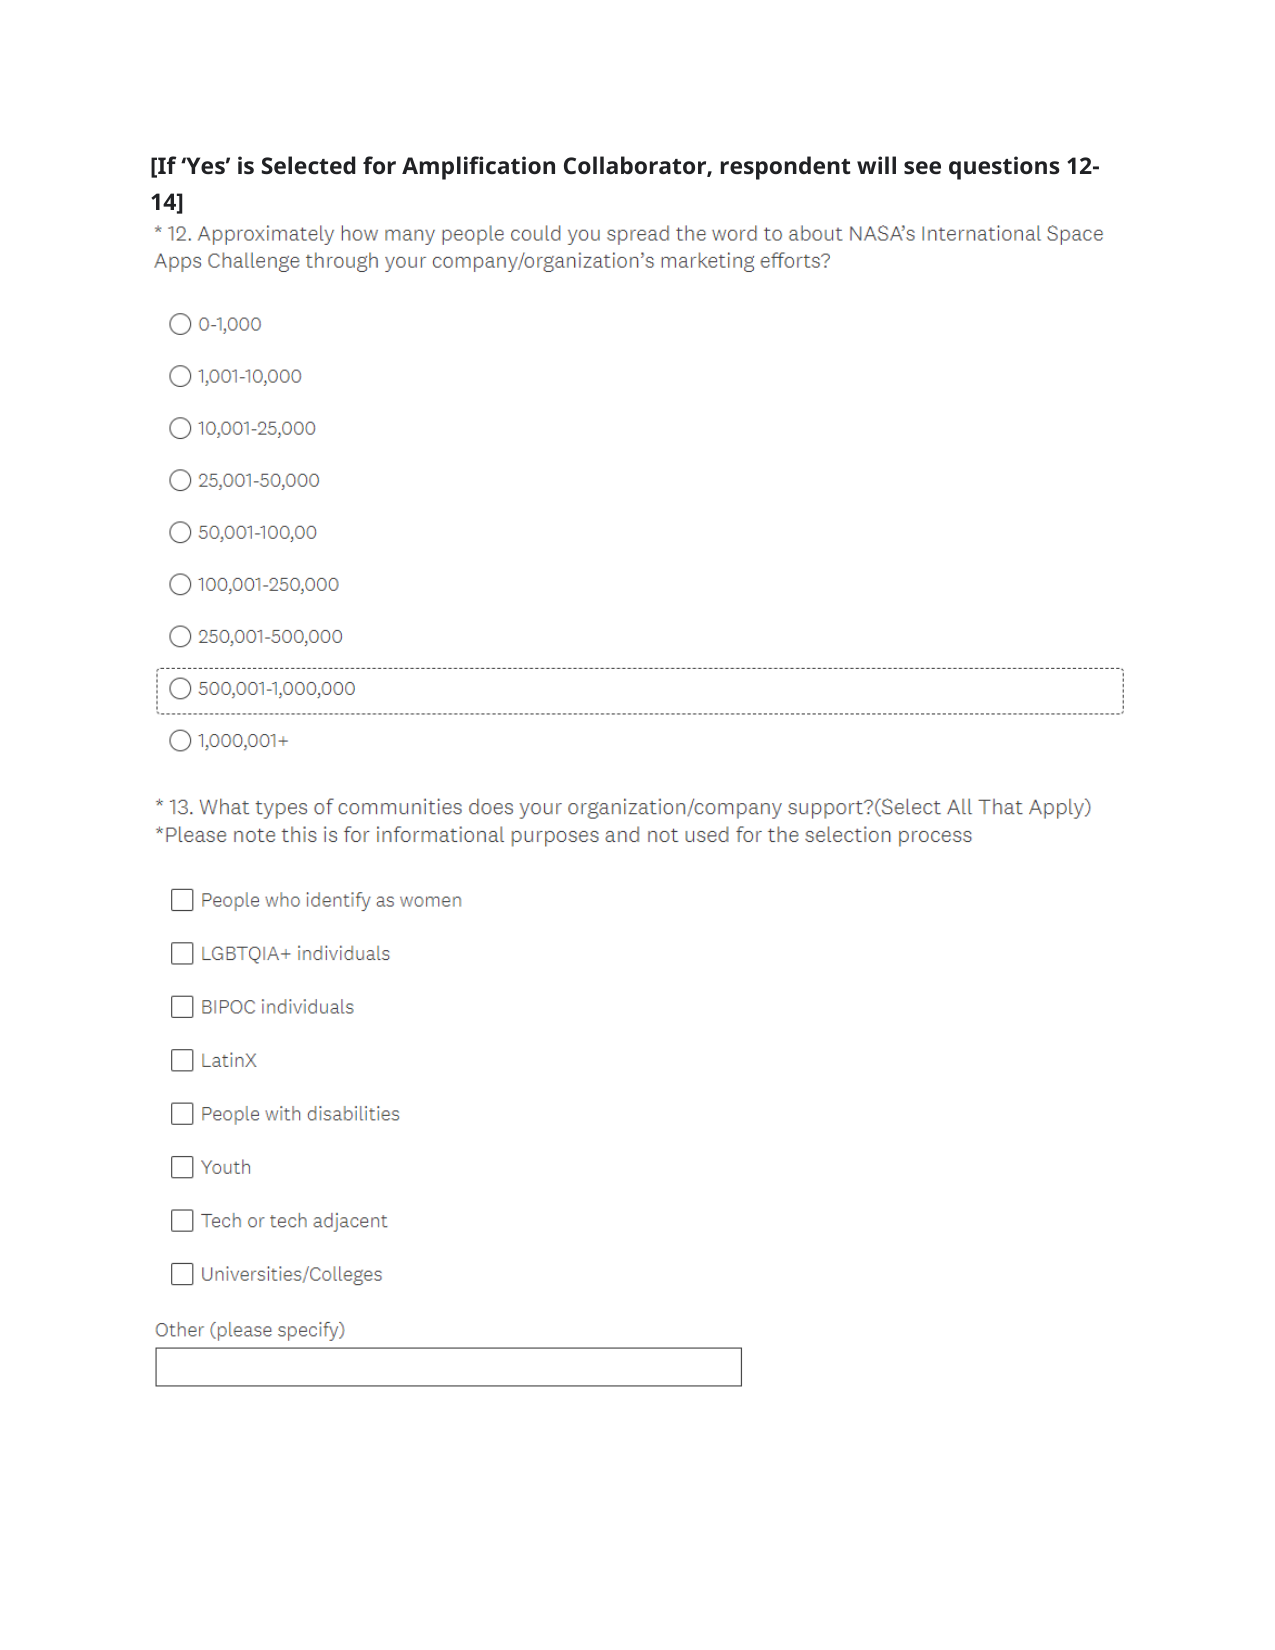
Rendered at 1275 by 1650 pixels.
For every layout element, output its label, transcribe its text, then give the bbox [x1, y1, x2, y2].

text [If ‘Yes’ is Selected for Amplification Collaborator, respondent will see questions 12-14] [150, 150, 1125, 221]
picture [150, 221, 1125, 759]
picture [150, 792, 1125, 1391]
